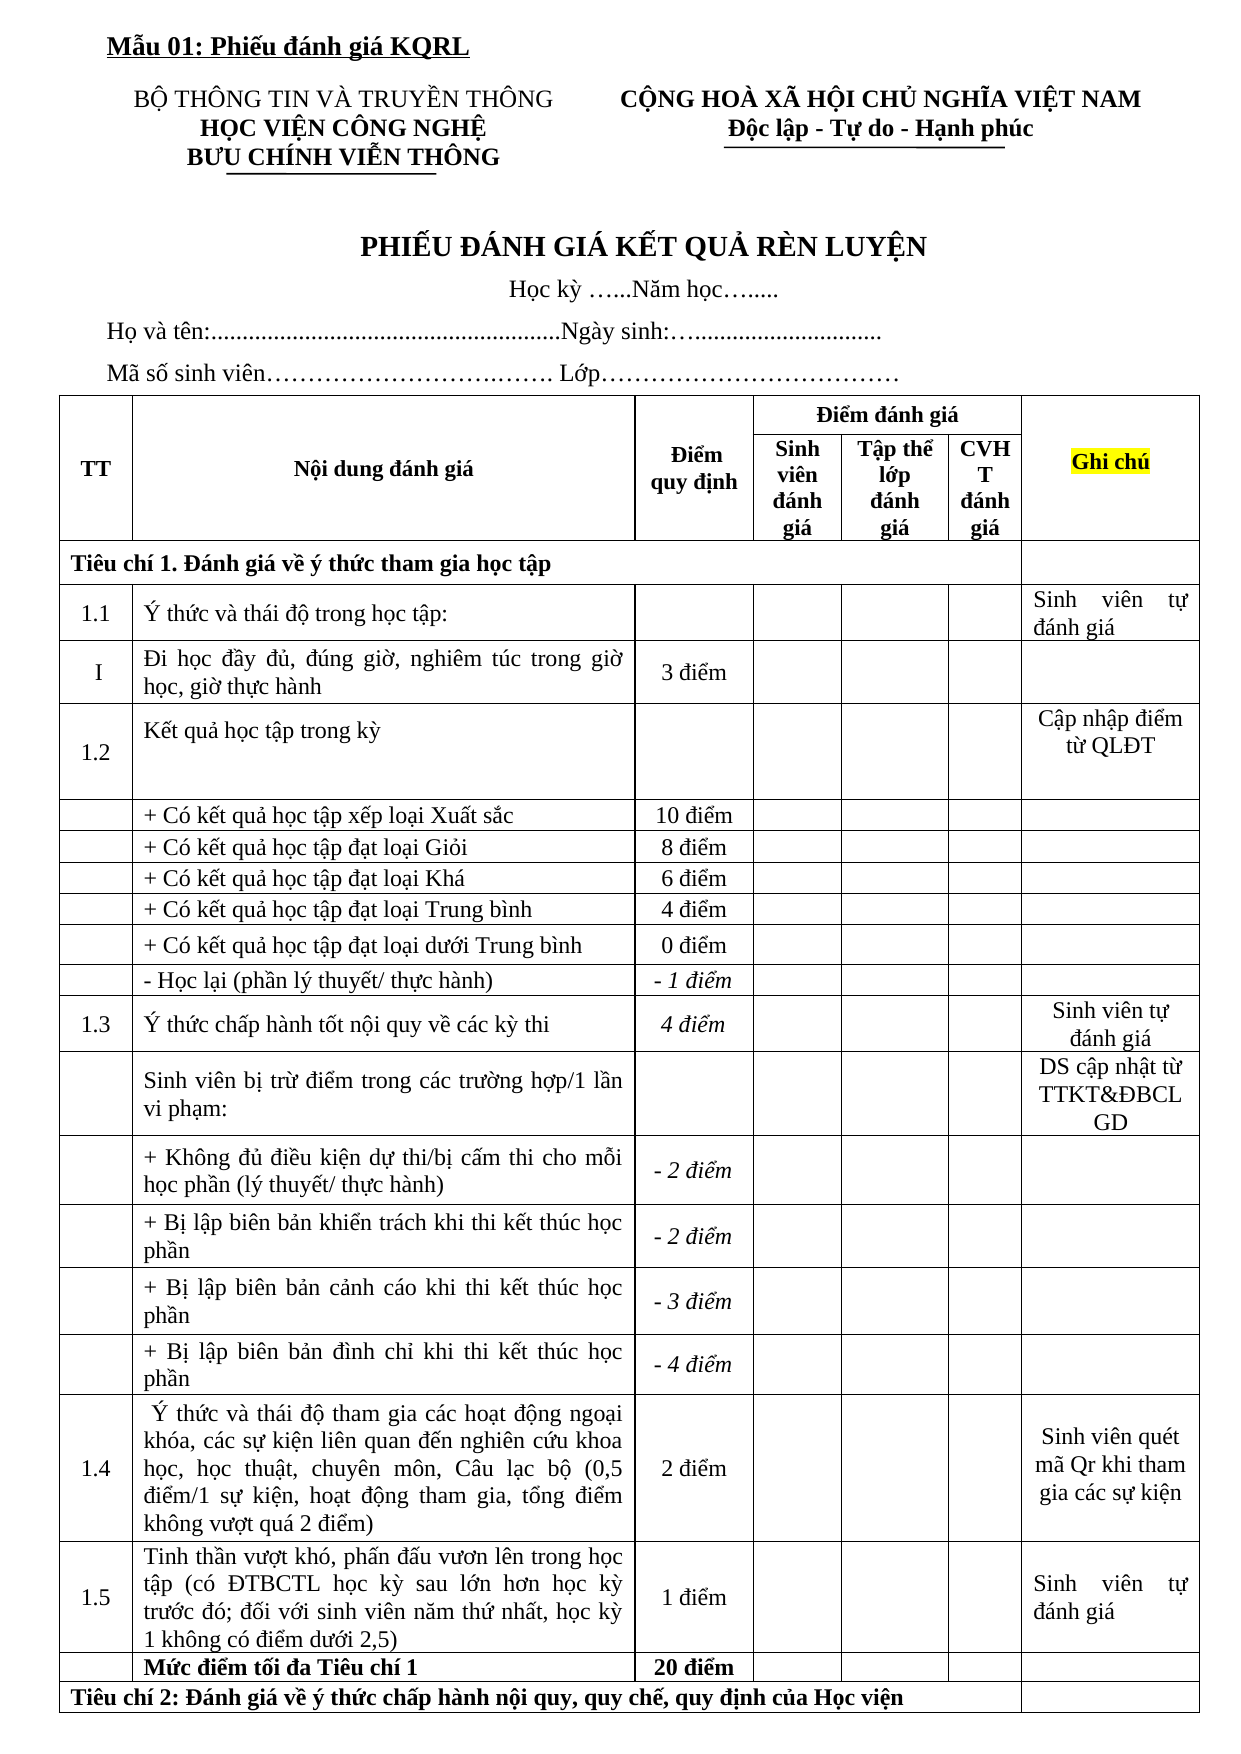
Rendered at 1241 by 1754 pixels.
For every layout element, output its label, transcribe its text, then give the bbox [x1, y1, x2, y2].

text Họ và tên:........................................................Ngày sinh:….............................. [106, 311, 1181, 347]
table_header Ghi chú [1022, 396, 1199, 540]
table_cell [754, 1335, 841, 1394]
table_cell [754, 1653, 841, 1681]
table_cell [1022, 641, 1199, 703]
table_cell [60, 894, 132, 924]
text PHIẾU ĐÁNH GIÁ KẾT QUẢ RÈN LUYỆN [106, 228, 1181, 263]
table_cell DS cập nhật từ TTKT&ĐBCLGD [1022, 1052, 1199, 1135]
table_cell Sinh viên đánh giá [754, 435, 841, 540]
table_cell [1022, 1136, 1199, 1204]
table_cell CVHT đánh giá [949, 435, 1021, 540]
table_cell 10 điểm [636, 800, 753, 830]
table_cell [949, 965, 1021, 995]
table_cell [949, 1268, 1021, 1334]
table_cell [636, 1052, 753, 1135]
table_cell Tiêu chí 1. Đánh giá về ý thức tham gia học tập [60, 541, 1021, 584]
table_cell Sinh viên tự đánh giá [1022, 585, 1199, 640]
table_cell [60, 1205, 132, 1267]
table_cell Ý thức và thái độ tham gia các hoạt động ngoại khóa, các sự kiện liên quan đến nghiên cứu khoa học, học thuật, chuyên môn, Câu lạc bộ (0,5 điểm/1 sự kiện, hoạt động tham gia, tổng điểm không vượt quá 2 điểm) [133, 1395, 634, 1541]
table_cell [949, 1542, 1021, 1652]
table_header CỘNG HOÀ XÃ HỘI CHỦ NGHĨA VIỆT NAM Độc lập - Tự do - Hạnh phúc [592, 84, 1170, 199]
table_cell [949, 585, 1021, 640]
table_cell [60, 965, 132, 995]
table_cell [754, 800, 841, 830]
table_cell Ý thức chấp hành tốt nội quy về các kỳ thi [133, 996, 634, 1051]
table_cell 3 điểm [636, 641, 753, 703]
table_cell [754, 965, 841, 995]
table_cell [949, 1335, 1021, 1394]
table_header Nội dung đánh giá [133, 396, 634, 540]
table_cell [949, 800, 1021, 830]
table_cell [636, 585, 753, 640]
table_cell [1022, 1653, 1199, 1681]
table_cell [1022, 1268, 1199, 1334]
table_cell - 2 điểm [636, 1136, 753, 1204]
table_cell [60, 1268, 132, 1334]
table_cell [842, 1395, 948, 1541]
table_cell [1022, 1682, 1199, 1712]
table_cell [754, 585, 841, 640]
table_cell [842, 1205, 948, 1267]
table_cell [949, 1205, 1021, 1267]
table_cell - 2 điểm [636, 1205, 753, 1267]
table_cell [949, 996, 1021, 1051]
table_cell [842, 585, 948, 640]
table_cell Kết quả học tập trong kỳ [133, 704, 634, 799]
table_cell [949, 831, 1021, 862]
table_cell [842, 1335, 948, 1394]
table_cell - 3 điểm [636, 1268, 753, 1334]
table_cell [949, 925, 1021, 964]
table_cell + Bị lập biên bản đình chỉ khi thi kết thúc học phần [133, 1335, 634, 1394]
table_cell 8 điểm [636, 831, 753, 862]
table_cell [754, 863, 841, 893]
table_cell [1022, 1542, 1199, 1652]
table_cell Tiêu chí 2: Đánh giá về ý thức chấp hành nội quy, quy chế, quy định của Học viện [60, 1682, 1021, 1712]
table_cell [842, 996, 948, 1051]
table_cell [949, 704, 1021, 799]
table_cell + Có kết quả học tập đạt loại Giỏi [133, 831, 634, 862]
table_cell 1 điểm [636, 1542, 753, 1652]
table_cell 20 điểm [636, 1653, 753, 1681]
table_cell 1.4 [60, 1395, 132, 1541]
table_cell + Bị lập biên bản khiển trách khi thi kết thúc học phần [133, 1205, 634, 1267]
table_cell [754, 1136, 841, 1204]
table_cell [842, 1268, 948, 1334]
table_cell + Bị lập biên bản cảnh cáo khi thi kết thúc học phần [133, 1268, 634, 1334]
table_cell [842, 1052, 948, 1135]
table_cell Tập thể lớp đánh giá [842, 435, 948, 540]
table_header Điểm quy định [636, 396, 753, 540]
table_cell [842, 965, 948, 995]
table_cell [754, 641, 841, 703]
table_cell [842, 1136, 948, 1204]
table_cell [949, 641, 1021, 703]
table_cell [1022, 831, 1199, 862]
table_cell [1022, 965, 1199, 995]
table_cell [60, 925, 132, 964]
table_cell [842, 1542, 948, 1652]
table_cell [754, 996, 841, 1051]
table_cell [754, 1205, 841, 1267]
table_cell Sinh viên tự đánh giá [1022, 996, 1199, 1051]
table_cell Ý thức và thái độ trong học tập: [133, 585, 634, 640]
table_cell [60, 863, 132, 893]
table_cell [842, 863, 948, 893]
text Mã số sinh viên……………………….……. Lớp……………………………… [106, 353, 1181, 388]
table_cell [754, 1395, 841, 1541]
table_cell 4 điểm [636, 996, 753, 1051]
table_cell 4 điểm [636, 894, 753, 924]
table_cell [60, 1653, 132, 1681]
table_cell [754, 831, 841, 862]
table_cell [842, 894, 948, 924]
table_cell [949, 1653, 1021, 1681]
table_cell [1022, 925, 1199, 964]
table_cell [1022, 1205, 1199, 1267]
table_cell + Có kết quả học tập đạt loại Trung bình [133, 894, 634, 924]
table_cell + Có kết quả học tập xếp loại Xuất sắc [133, 800, 634, 830]
table_header Điểm đánh giá [754, 396, 1021, 434]
table_cell 1.5 [60, 1542, 132, 1652]
table_cell - 4 điểm [636, 1335, 753, 1394]
table_cell [754, 704, 841, 799]
table_cell [754, 894, 841, 924]
table_cell [842, 831, 948, 862]
table_cell I [60, 641, 132, 703]
table_cell + Không đủ điều kiện dự thi/bị cấm thi cho mỗi học phần (lý thuyết/ thực hành) [133, 1136, 634, 1204]
table_cell 1.2 [60, 704, 132, 799]
table_cell [842, 704, 948, 799]
table_cell [754, 1052, 841, 1135]
table_cell [949, 1136, 1021, 1204]
table_cell [60, 1052, 132, 1135]
table_cell [949, 863, 1021, 893]
table_cell [1022, 800, 1199, 830]
table_cell [842, 641, 948, 703]
table_cell [949, 894, 1021, 924]
table_cell [60, 1136, 132, 1204]
table_cell Cập nhập điểm từ QLĐT [1022, 704, 1199, 799]
table_cell Sinh viên bị trừ điểm trong các trường hợp/1 lần vi phạm: [133, 1052, 634, 1135]
table_cell - Học lại (phần lý thuyết/ thực hành) [133, 965, 634, 995]
text Mẫu 01: Phiếu đánh giá KQRL [106, 29, 1181, 61]
table_cell 2 điểm [636, 1395, 753, 1541]
table_cell [1022, 894, 1199, 924]
table_cell [636, 704, 753, 799]
table_cell [754, 925, 841, 964]
table_cell [1022, 863, 1199, 893]
table_cell 1.3 [60, 996, 132, 1051]
table_cell [842, 800, 948, 830]
table_cell 0 điểm [636, 925, 753, 964]
table_cell [754, 1542, 841, 1652]
table_cell [60, 1335, 132, 1394]
table_cell [842, 925, 948, 964]
table_cell [949, 1395, 1021, 1541]
text Học kỳ …...Năm học…..... [106, 269, 1181, 305]
table_cell [60, 800, 132, 830]
table_cell [754, 1268, 841, 1334]
table_cell + Có kết quả học tập đạt loại Khá [133, 863, 634, 893]
table_cell 1.1 [60, 585, 132, 640]
table_cell [842, 1653, 948, 1681]
table_cell Tinh thần vượt khó, phấn đấu vươn lên trong học tập (có ĐTBCTL học kỳ sau lớn hơn học kỳ trước đó; đối với sinh viên năm thứ nhất, học kỳ 1 không có điểm dưới 2,5) [133, 1542, 634, 1652]
table_cell [949, 1052, 1021, 1135]
table_cell 6 điểm [636, 863, 753, 893]
table_header BỘ THÔNG TIN VÀ TRUYỀN THÔNG HỌC VIỆN CÔNG NGHỆ BƯU CHÍNH VIỄN THÔNG [95, 84, 592, 199]
table_cell + Có kết quả học tập đạt loại dưới Trung bình [133, 925, 634, 964]
table_cell [60, 831, 132, 862]
table_header TT [60, 396, 132, 540]
table_cell Sinh viên quét mã Qr khi tham gia các sự kiện [1022, 1395, 1199, 1541]
table_cell Mức điểm tối đa Tiêu chí 1 [133, 1653, 634, 1681]
table_cell [1022, 541, 1199, 584]
table_cell Đi học đầy đủ, đúng giờ, nghiêm túc trong giờ học, giờ thực hành [133, 641, 634, 703]
table_cell - 1 điểm [636, 965, 753, 995]
table_cell [1022, 1335, 1199, 1394]
